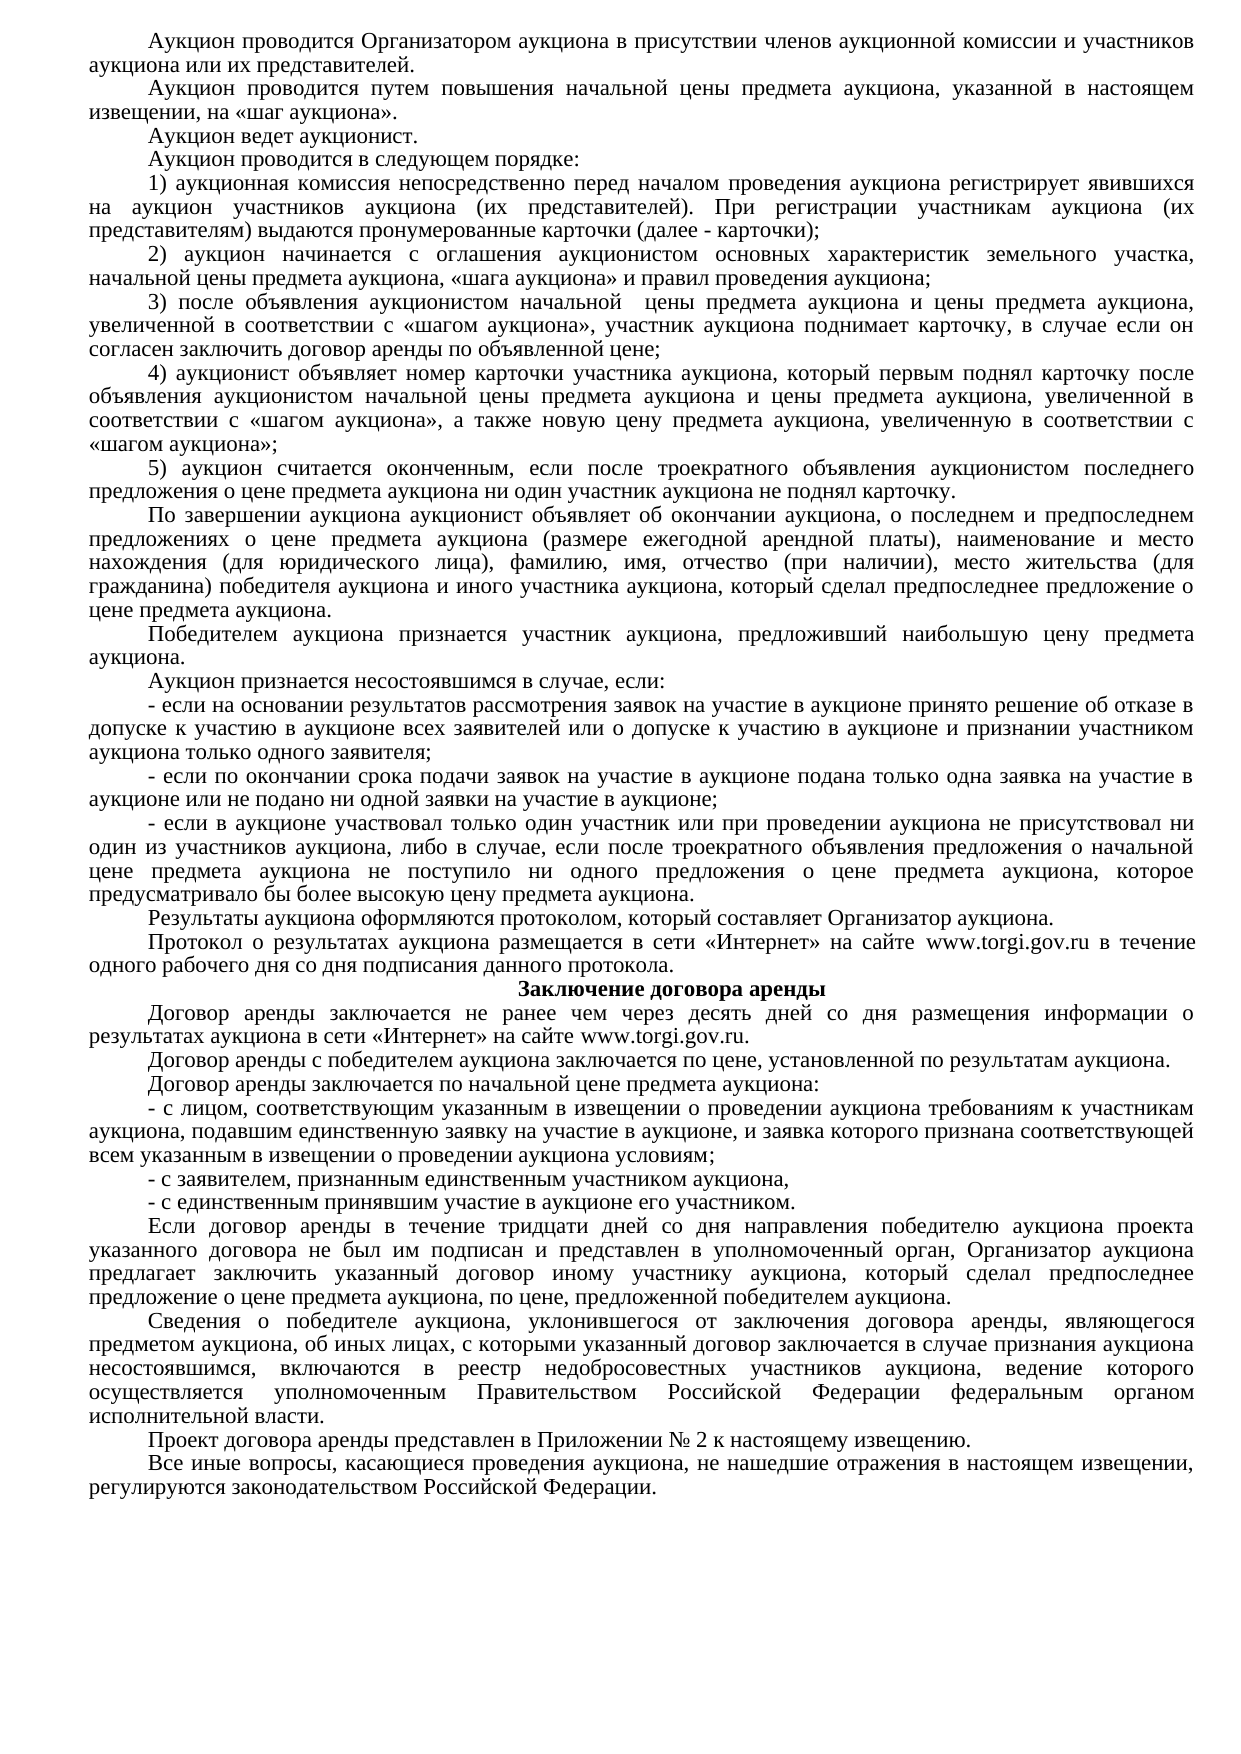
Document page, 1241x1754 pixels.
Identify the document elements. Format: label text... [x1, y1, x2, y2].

text Сведения о победителе аукциона, уклонившегося от заключения договора аренды, являющегося предметом аукциона, об иных лицах, с которыми указанный договор заключается в случае признания аукциона несостоявшимся, включаются в реестр недобросовестных участников аукциона, ведение которого осуществляется уполномоченным Правительством Российской Федерации федеральным органом исполнительной власти. [89, 1309, 1196, 1428]
text 4) аукционист объявляет номер карточки участника аукциона, который первым поднял карточку после объявления аукционистом начальной цены предмета аукциона и цены предмета аукциона, увеличенной в соответствии с «шагом аукциона», а также новую цену предмета аукциона, увеличенную в соответствии с «шагом аукциона»; [89, 361, 1196, 456]
text 5) аукцион считается оконченным, если после троекратного объявления аукционистом последнего предложения о цене предмета аукциона ни один участник аукциона не поднял карточку. [89, 456, 1196, 504]
text Все иные вопросы, касающиеся проведения аукциона, не нашедшие отражения в настоящем извещении, регулируются законодательством Российской Федерации. [89, 1452, 1196, 1499]
text - с лицом, соответствующим указанным в извещении о проведении аукциона требованиям к участникам аукциона, подавшим единственную заявку на участие в аукционе, и заявка которого признана соответствующей всем указанным в извещении о проведении аукциона условиям; [89, 1096, 1196, 1167]
text - если в аукционе участвовал только один участник или при проведении аукциона не присутствовал ни один из участников аукциона, либо в случае, если после троекратного объявления предложения о начальной цене предмета аукциона не поступило ни одного предложения о цене предмета аукциона, которое предусматривало бы более высокую цену предмета аукциона. [89, 812, 1196, 907]
text Проект договора аренды представлен в Приложении № 2 к настоящему извещению. [89, 1428, 1196, 1452]
text Протокол о результатах аукциона размещается в сети «Интернет» на сайте www.torgi.gov.ru в течение одного рабочего дня со дня подписания данного протокола. [89, 930, 1196, 978]
text Результаты аукциона оформляются протоколом, который составляет Организатор аукциона. [89, 907, 1196, 930]
text Договор аренды заключается по начальной цене предмета аукциона: [89, 1072, 1196, 1096]
text Аукцион проводится путем повышения начальной цены предмета аукциона, указанной в настоящем извещении, на «шаг аукциона». [89, 77, 1196, 124]
text По завершении аукциона аукционист объявляет об окончании аукциона, о последнем и предпоследнем предложениях о цене предмета аукциона (размере ежегодной арендной платы), наименование и место нахождения (для юридического лица), фамилию, имя, отчество (при наличии), место жительства (для гражданина) победителя аукциона и иного участника аукциона, который сделал предпоследнее предложение о цене предмета аукциона. [89, 504, 1196, 622]
text 1) аукционная комиссия непосредственно перед началом проведения аукциона регистрирует явившихся на аукцион участников аукциона (их представителей). При регистрации участникам аукциона (их представителям) выдаются пронумерованные карточки (далее - карточки); [89, 172, 1196, 243]
text - если по окончании срока подачи заявок на участие в аукционе подана только одна заявка на участие в аукционе или не подано ни одной заявки на участие в аукционе; [89, 764, 1196, 812]
text Аукцион проводится в следующем порядке: [89, 148, 1196, 172]
text Победителем аукциона признается участник аукциона, предложивший наибольшую цену предмета аукциона. [89, 622, 1196, 670]
text Аукцион признается несостоявшимся в случае, если: [89, 670, 1196, 693]
text 2) аукцион начинается с оглашения аукционистом основных характеристик земельного участка, начальной цены предмета аукциона, «шага аукциона» и правил проведения аукциона; [89, 243, 1196, 290]
text - если на основании результатов рассмотрения заявок на участие в аукционе принято решение об отказе в допуске к участию в аукционе всех заявителей или о допуске к участию в аукционе и признании участником аукциона только одного заявителя; [89, 693, 1196, 764]
text Договор аренды с победителем аукциона заключается по цене, установленной по результатам аукциона. [89, 1049, 1196, 1072]
text Если договор аренды в течение тридцати дней со дня направления победителю аукциона проекта указанного договора не был им подписан и представлен в уполномоченный орган, Организатор аукциона предлагает заключить указанный договор иному участнику аукциона, который сделал предпоследнее предложение о цене предмета аукциона, по цене, предложенной победителем аукциона. [89, 1214, 1196, 1309]
text 3) после объявления аукционистом начальной цены предмета аукциона и цены предмета аукциона, увеличенной в соответствии с «шагом аукциона», участник аукциона поднимает карточку, в случае если он согласен заключить договор аренды по объявленной цене; [89, 290, 1196, 361]
text - с единственным принявшим участие в аукционе его участником. [89, 1191, 1196, 1214]
text Заключение договора аренды [89, 978, 1196, 1001]
text - с заявителем, признанным единственным участником аукциона, [89, 1167, 1196, 1191]
text Аукцион ведет аукционист. [89, 124, 1196, 148]
text Аукцион проводится Организатором аукциона в присутствии членов аукционной комиссии и участников аукциона или их представителей. [89, 29, 1196, 77]
text Договор аренды заключается не ранее чем через десять дней со дня размещения информации о результатах аукциона в сети «Интернет» на сайте www.torgi.gov.ru. [89, 1001, 1196, 1049]
